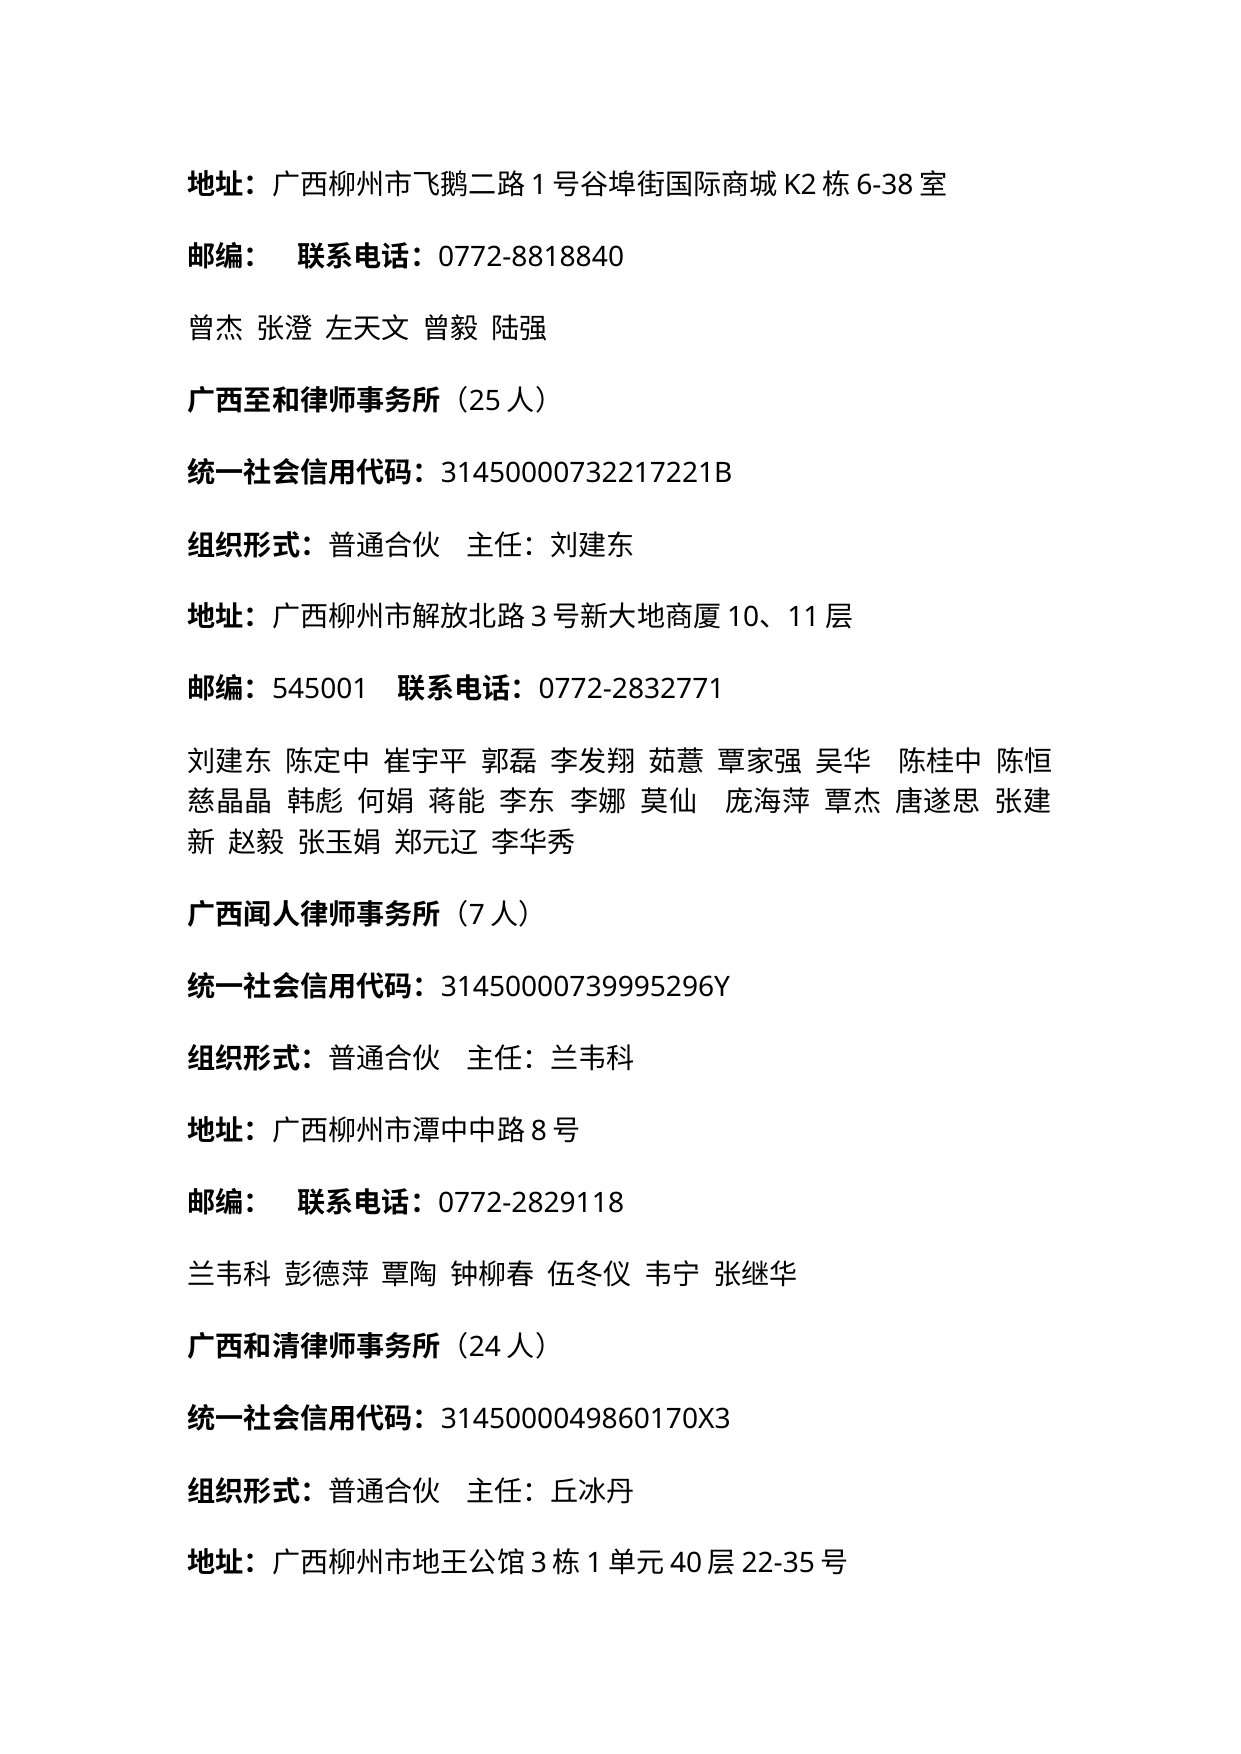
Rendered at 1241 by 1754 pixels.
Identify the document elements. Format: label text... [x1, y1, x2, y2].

text 邮编： 联系电话：0772-8818840 [187, 234, 1053, 275]
text 广西至和律师事务所（25人） [187, 378, 1053, 419]
text 邮编： 联系电话：0772-2829118 [187, 1180, 1053, 1221]
text 统一社会信用代码：31450000732217221B [187, 450, 1053, 491]
list 刘建东 陈定中 崔宇平 郭磊 李发翔 茹薏 覃家强 吴华 陈桂中 陈恒 慈晶晶 韩彪 何娟 蒋能 李东 李娜 莫仙 庞海萍 覃杰 唐遂思 张建新 赵毅 张玉娟 郑元辽 李华秀 [187, 738, 1053, 861]
text 地址：广西柳州市飞鹅二路1号谷埠街国际商城K2栋6-38室 [187, 162, 1053, 203]
list 兰韦科 彭德萍 覃陶 钟柳春 伍冬仪 韦宁 张继华 [187, 1252, 1053, 1293]
text 统一社会信用代码：3145000049860170X3 [187, 1396, 1053, 1437]
text 组织形式：普通合伙 主任：丘冰丹 [187, 1468, 1053, 1509]
list 曾杰 张澄 左天文 曾毅 陆强 [187, 306, 1053, 347]
text 地址：广西柳州市潭中中路8号 [187, 1108, 1053, 1149]
text 统一社会信用代码：31450000739995296Y [187, 964, 1053, 1005]
text 广西和清律师事务所（24人） [187, 1324, 1053, 1365]
text 组织形式：普通合伙 主任：刘建东 [187, 522, 1053, 563]
text 邮编：545001 联系电话：0772-2832771 [187, 666, 1053, 707]
text 地址：广西柳州市解放北路3号新大地商厦10、11层 [187, 594, 1053, 635]
text 地址：广西柳州市地王公馆3栋1单元40层22-35号 [187, 1540, 1053, 1581]
text 组织形式：普通合伙 主任：兰韦科 [187, 1036, 1053, 1077]
text 广西闻人律师事务所（7人） [187, 892, 1053, 933]
